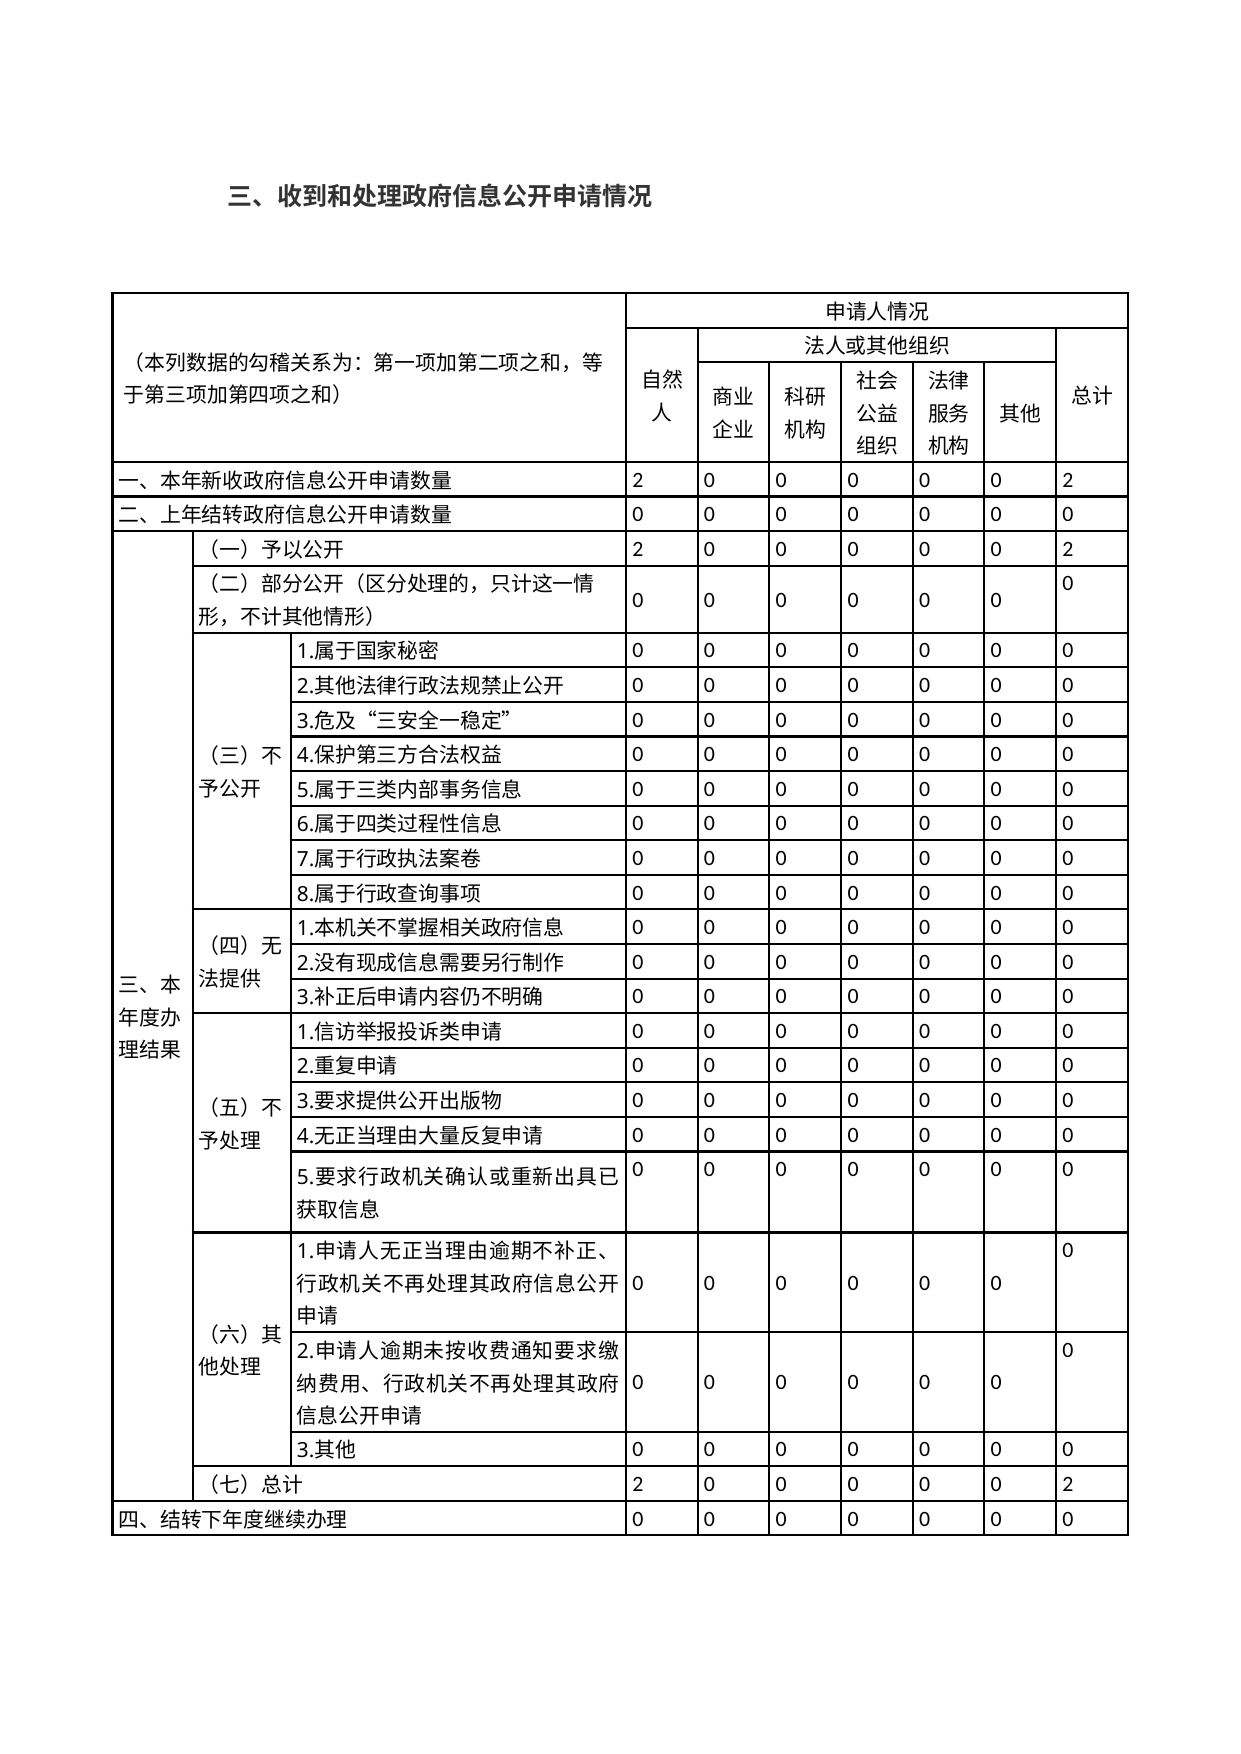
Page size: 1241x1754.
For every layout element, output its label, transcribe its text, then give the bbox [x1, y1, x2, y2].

table_cell 0 [1057, 1153, 1127, 1231]
table_cell 0 [985, 945, 1055, 977]
table_cell 其他 [985, 363, 1055, 461]
table_cell 0 [699, 703, 768, 735]
table_cell 0 [770, 980, 840, 1012]
table_cell 科研 机构 [770, 363, 840, 461]
table_cell 四、结转下年度继续办理 [114, 1502, 625, 1534]
table_cell 0 [842, 634, 912, 666]
table_cell 0 [770, 1118, 840, 1150]
table_cell 3.其他 [292, 1433, 625, 1465]
table_cell 0 [699, 567, 768, 632]
table_cell 总计 [1057, 329, 1127, 461]
table_cell 0 [914, 532, 983, 564]
table_cell 0 [842, 567, 912, 632]
table_cell 0 [985, 1014, 1055, 1047]
table_cell 1.属于国家秘密 [292, 634, 625, 666]
table_cell 0 [699, 910, 768, 943]
table_cell 2.没有现成信息需要另行制作 [292, 945, 625, 977]
table_cell 0 [1057, 910, 1127, 943]
table_cell 0 [770, 1467, 840, 1500]
table_cell 0 [1057, 807, 1127, 839]
table_cell 0 [914, 1118, 983, 1150]
table_cell 0 [699, 841, 768, 874]
table_cell 0 [985, 1433, 1055, 1465]
table_cell 0 [627, 498, 697, 530]
table_cell 0 [842, 910, 912, 943]
table_cell 0 [770, 668, 840, 701]
table_cell 6.属于四类过程性信息 [292, 807, 625, 839]
table_cell 0 [914, 1049, 983, 1081]
table_cell 0 [1057, 703, 1127, 735]
table_cell 0 [627, 1118, 697, 1150]
table_cell 0 [914, 463, 983, 495]
table_cell 0 [914, 772, 983, 804]
table_cell 0 [1057, 1433, 1127, 1465]
table_cell 0 [627, 1014, 697, 1047]
table_cell 0 [1057, 945, 1127, 977]
table_cell 0 [985, 1502, 1055, 1534]
table_cell 0 [770, 1433, 840, 1465]
table_cell 0 [627, 1234, 697, 1331]
table_cell 0 [699, 1049, 768, 1081]
table_cell 0 [914, 567, 983, 632]
table_cell （三）不予公开 [194, 634, 290, 908]
table_cell 7.属于行政执法案卷 [292, 841, 625, 874]
table_cell 0 [914, 980, 983, 1012]
table_cell 1.信访举报投诉类申请 [292, 1014, 625, 1047]
table_cell 0 [985, 807, 1055, 839]
table_cell 0 [699, 772, 768, 804]
table_cell 0 [842, 980, 912, 1012]
table_cell 0 [1057, 634, 1127, 666]
table_cell 0 [842, 498, 912, 530]
table_cell 0 [985, 668, 1055, 701]
table_cell 0 [914, 910, 983, 943]
table_cell 0 [627, 876, 697, 908]
table_cell 0 [1057, 1118, 1127, 1150]
table_cell 0 [770, 634, 840, 666]
table_cell 0 [1057, 498, 1127, 530]
table_cell 0 [842, 703, 912, 735]
table_cell 0 [914, 1433, 983, 1465]
table_cell 0 [985, 1153, 1055, 1231]
table_cell 0 [842, 876, 912, 908]
table_cell 0 [985, 1118, 1055, 1150]
table_cell 3.危及“三安全一稳定” [292, 703, 625, 735]
table_cell 0 [770, 841, 840, 874]
text 三、收到和处理政府信息公开申请情况 [177, 162, 1063, 227]
table_cell 0 [842, 841, 912, 874]
table_header 申请人情况 [627, 294, 1127, 327]
table_cell 0 [627, 772, 697, 804]
table_cell 0 [985, 463, 1055, 495]
table_cell 0 [627, 1153, 697, 1231]
table_cell 0 [1057, 980, 1127, 1012]
table_cell 2 [627, 1467, 697, 1500]
table_cell 0 [842, 1014, 912, 1047]
table_cell 0 [770, 532, 840, 564]
table_cell 0 [1057, 772, 1127, 804]
table_cell 0 [699, 1333, 768, 1431]
table_cell 三、本年度办理结果 [114, 532, 192, 1500]
table_cell 0 [985, 738, 1055, 770]
table_cell 自然人 [627, 329, 697, 461]
table_cell 0 [985, 532, 1055, 564]
table_cell 0 [1057, 1502, 1127, 1534]
table_cell 0 [699, 807, 768, 839]
table_cell 0 [914, 634, 983, 666]
table_cell 0 [627, 980, 697, 1012]
table_cell 0 [770, 945, 840, 977]
table_cell 0 [914, 876, 983, 908]
table_cell （一）予以公开 [194, 532, 625, 564]
table_cell 0 [842, 1433, 912, 1465]
table_cell 0 [627, 1333, 697, 1431]
table_cell 0 [842, 738, 912, 770]
table_cell 0 [842, 1234, 912, 1331]
table_cell 0 [985, 980, 1055, 1012]
table_cell （四）无法提供 [194, 910, 290, 1012]
table_cell 0 [770, 1234, 840, 1331]
table_cell 0 [1057, 841, 1127, 874]
table_cell 0 [699, 1234, 768, 1331]
table_cell 0 [842, 1083, 912, 1116]
table_cell 0 [627, 668, 697, 701]
table_cell 0 [770, 1014, 840, 1047]
table_cell 0 [985, 772, 1055, 804]
table_cell 0 [985, 703, 1055, 735]
table_cell 0 [842, 1118, 912, 1150]
table_cell 0 [699, 1153, 768, 1231]
table_cell 2 [627, 532, 697, 564]
table_cell 0 [770, 807, 840, 839]
table_cell （五）不予处理 [194, 1014, 290, 1231]
table_cell （七）总计 [194, 1467, 625, 1500]
table_cell 0 [985, 841, 1055, 874]
table_cell 0 [627, 1502, 697, 1534]
table_cell 2 [1057, 463, 1127, 495]
table_cell 0 [914, 1153, 983, 1231]
table_cell 0 [914, 703, 983, 735]
table_cell 2.申请人逾期未按收费通知要求缴纳费用、行政机关不再处理其政府信息公开申请 [292, 1333, 625, 1431]
table_cell 0 [1057, 876, 1127, 908]
table_cell 0 [770, 463, 840, 495]
table_cell 0 [985, 1333, 1055, 1431]
table_cell 0 [1057, 567, 1127, 632]
table_cell 0 [770, 738, 840, 770]
table_cell 0 [699, 980, 768, 1012]
table_cell 0 [914, 807, 983, 839]
table_cell 2 [627, 463, 697, 495]
table_cell 0 [627, 945, 697, 977]
table_cell （二）部分公开（区分处理的，只计这一情形，不计其他情形） [194, 567, 625, 632]
table_cell 0 [1057, 1014, 1127, 1047]
table_cell 2 [1057, 1467, 1127, 1500]
table_cell 0 [914, 498, 983, 530]
table_cell 社会公益组织 [842, 363, 912, 461]
table_cell 0 [985, 910, 1055, 943]
table_cell 0 [842, 1467, 912, 1500]
table_cell 0 [842, 668, 912, 701]
table_cell 法律服务机构 [914, 363, 983, 461]
table_cell 商业 企业 [699, 363, 768, 461]
table_cell 0 [914, 668, 983, 701]
table_cell 0 [842, 1502, 912, 1534]
table_cell 3.补正后申请内容仍不明确 [292, 980, 625, 1012]
table_cell 0 [770, 1333, 840, 1431]
table_cell 2.其他法律行政法规禁止公开 [292, 668, 625, 701]
table_cell 0 [842, 1333, 912, 1431]
table_cell 0 [699, 945, 768, 977]
table_cell 0 [699, 1433, 768, 1465]
table_cell 3.要求提供公开出版物 [292, 1083, 625, 1116]
table_cell 0 [842, 1153, 912, 1231]
table_cell 4.保护第三方合法权益 [292, 738, 625, 770]
table_cell 0 [985, 1467, 1055, 1500]
table_cell 0 [627, 910, 697, 943]
table_cell 0 [627, 567, 697, 632]
table_header （本列数据的勾稽关系为：第一项加第二项之和，等于第三项加第四项之和） [114, 294, 625, 461]
table_cell 0 [1057, 1049, 1127, 1081]
table_cell 0 [842, 945, 912, 977]
table_cell 0 [699, 1467, 768, 1500]
table_cell 0 [770, 772, 840, 804]
table_cell 0 [914, 1467, 983, 1500]
table_cell 1.申请人无正当理由逾期不补正、行政机关不再处理其政府信息公开申请 [292, 1234, 625, 1331]
table_cell 0 [1057, 1234, 1127, 1331]
table_cell 0 [842, 1049, 912, 1081]
table_cell 0 [914, 841, 983, 874]
table_cell 0 [985, 1234, 1055, 1331]
table_cell 0 [627, 738, 697, 770]
table_cell 0 [699, 668, 768, 701]
table_cell 2.重复申请 [292, 1049, 625, 1081]
table_cell 0 [985, 876, 1055, 908]
table_cell 0 [985, 634, 1055, 666]
table_cell 5.要求行政机关确认或重新出具已获取信息 [292, 1153, 625, 1231]
table_cell 0 [842, 532, 912, 564]
table_cell 0 [627, 1083, 697, 1116]
table_cell 0 [699, 1083, 768, 1116]
table_cell 0 [699, 1502, 768, 1534]
table_cell 二、上年结转政府信息公开申请数量 [114, 498, 625, 530]
table_cell 0 [770, 1153, 840, 1231]
table_cell 0 [770, 876, 840, 908]
table_cell 0 [770, 703, 840, 735]
table_cell 0 [627, 703, 697, 735]
table_cell 0 [985, 498, 1055, 530]
table_cell 0 [627, 634, 697, 666]
table_cell 0 [627, 807, 697, 839]
table_cell 0 [1057, 738, 1127, 770]
table_cell 0 [1057, 668, 1127, 701]
table_cell 0 [770, 498, 840, 530]
table_cell 0 [985, 1083, 1055, 1116]
table_cell 0 [842, 463, 912, 495]
table_cell 0 [627, 1049, 697, 1081]
table_cell 0 [770, 1049, 840, 1081]
table_cell 一、本年新收政府信息公开申请数量 [114, 463, 625, 495]
table_cell 0 [914, 738, 983, 770]
table_cell 0 [1057, 1083, 1127, 1116]
table_cell 8.属于行政查询事项 [292, 876, 625, 908]
table_cell 4.无正当理由大量反复申请 [292, 1118, 625, 1150]
table_cell 0 [914, 1014, 983, 1047]
table_cell 1.本机关不掌握相关政府信息 [292, 910, 625, 943]
table_cell 0 [914, 945, 983, 977]
table_cell 0 [914, 1083, 983, 1116]
table_cell 0 [699, 532, 768, 564]
table_cell 0 [699, 1014, 768, 1047]
table_cell 0 [914, 1333, 983, 1431]
table_cell 0 [770, 1083, 840, 1116]
table_cell 0 [699, 738, 768, 770]
table_cell 0 [699, 1118, 768, 1150]
table_cell 0 [627, 1433, 697, 1465]
table_cell 0 [770, 910, 840, 943]
table_cell 0 [914, 1502, 983, 1534]
table_cell 法人或其他组织 [699, 329, 1055, 361]
table_cell 0 [699, 876, 768, 908]
table_cell （六）其他处理 [194, 1234, 290, 1465]
table_cell 0 [842, 772, 912, 804]
table_cell 0 [842, 807, 912, 839]
table_cell 0 [985, 567, 1055, 632]
table_cell 0 [699, 634, 768, 666]
table_cell 0 [770, 1502, 840, 1534]
table_cell 0 [627, 841, 697, 874]
table_cell 0 [985, 1049, 1055, 1081]
table_cell 0 [914, 1234, 983, 1331]
table_cell 0 [699, 498, 768, 530]
table_cell 5.属于三类内部事务信息 [292, 772, 625, 804]
table_cell 0 [1057, 1333, 1127, 1431]
table_cell 0 [699, 463, 768, 495]
table_cell 0 [770, 567, 840, 632]
table_cell 2 [1057, 532, 1127, 564]
